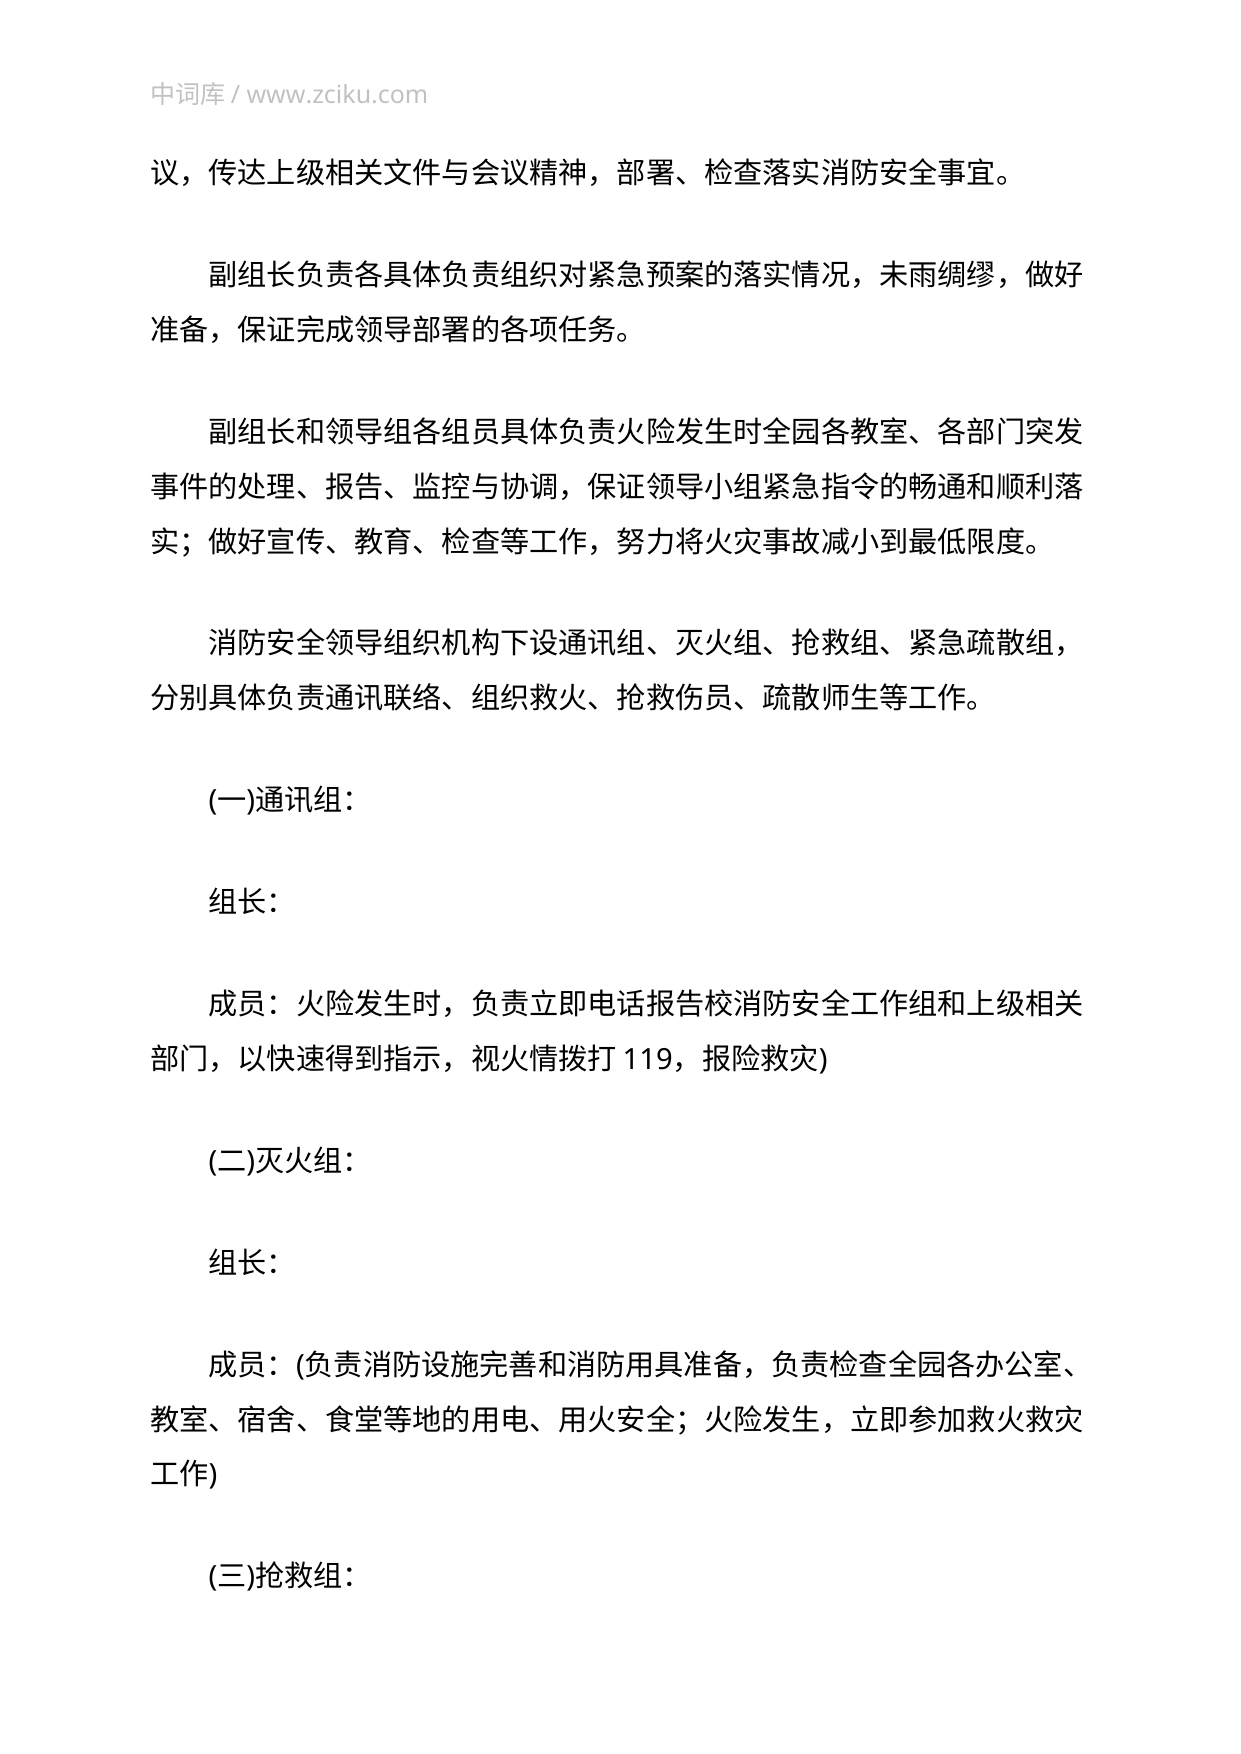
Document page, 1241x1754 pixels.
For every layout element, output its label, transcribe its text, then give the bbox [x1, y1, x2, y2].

text 成员：火险发生时，负责立即电话报告校消防安全工作组和上级相关部门，以快速得到指示，视火情拨打119，报险救灾) [150, 980, 1090, 1078]
text (二)灭火组： [150, 1137, 1090, 1180]
text (三)抢救组： [150, 1553, 1090, 1595]
text (一)通讯组： [150, 777, 1090, 819]
text 副组长和领导组各组员具体负责火险发生时全园各教室、各部门突发事件的处理、报告、监控与协调，保证领导小组紧急指令的畅通和顺利落实；做好宣传、教育、检查等工作，努力将火灾事故减小到最低限度。 [150, 408, 1090, 561]
text 成员：(负责消防设施完善和消防用具准备，负责检查全园各办公室、教室、宿舍、食堂等地的用电、用火安全；火险发生，立即参加救火救灾工作) [150, 1341, 1090, 1493]
text 组长： [150, 879, 1090, 921]
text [150, 150, 1090, 192]
text 组长： [150, 1239, 1090, 1282]
text 副组长负责各具体负责组织对紧急预案的落实情况，未雨绸缪，做好准备，保证完成领导部署的各项任务。 [150, 252, 1090, 349]
text 消防安全领导组织机构下设通讯组、灭火组、抢救组、紧急疏散组，分别具体负责通讯联络、组织救火、抢救伤员、疏散师生等工作。 [150, 620, 1090, 717]
